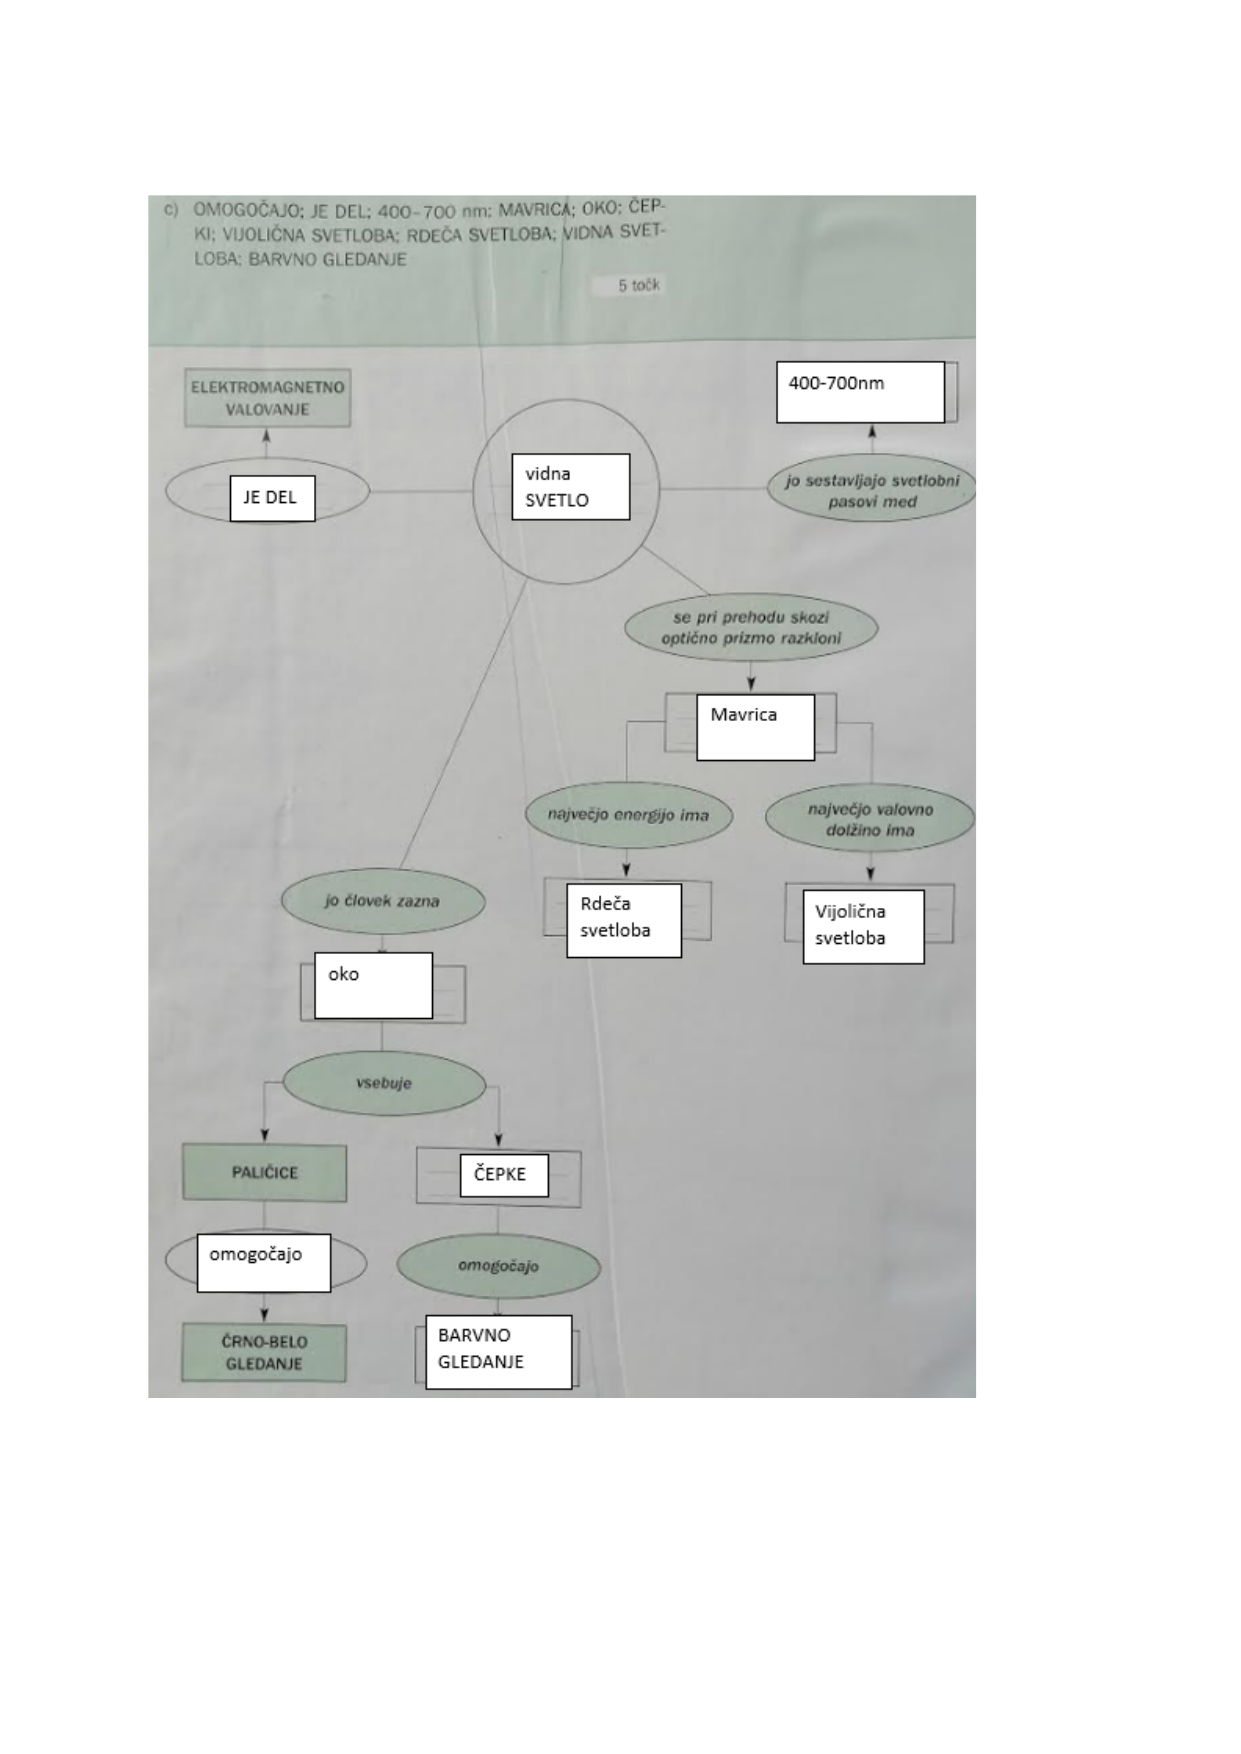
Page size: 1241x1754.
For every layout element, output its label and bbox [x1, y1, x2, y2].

picture [147, 194, 977, 1398]
